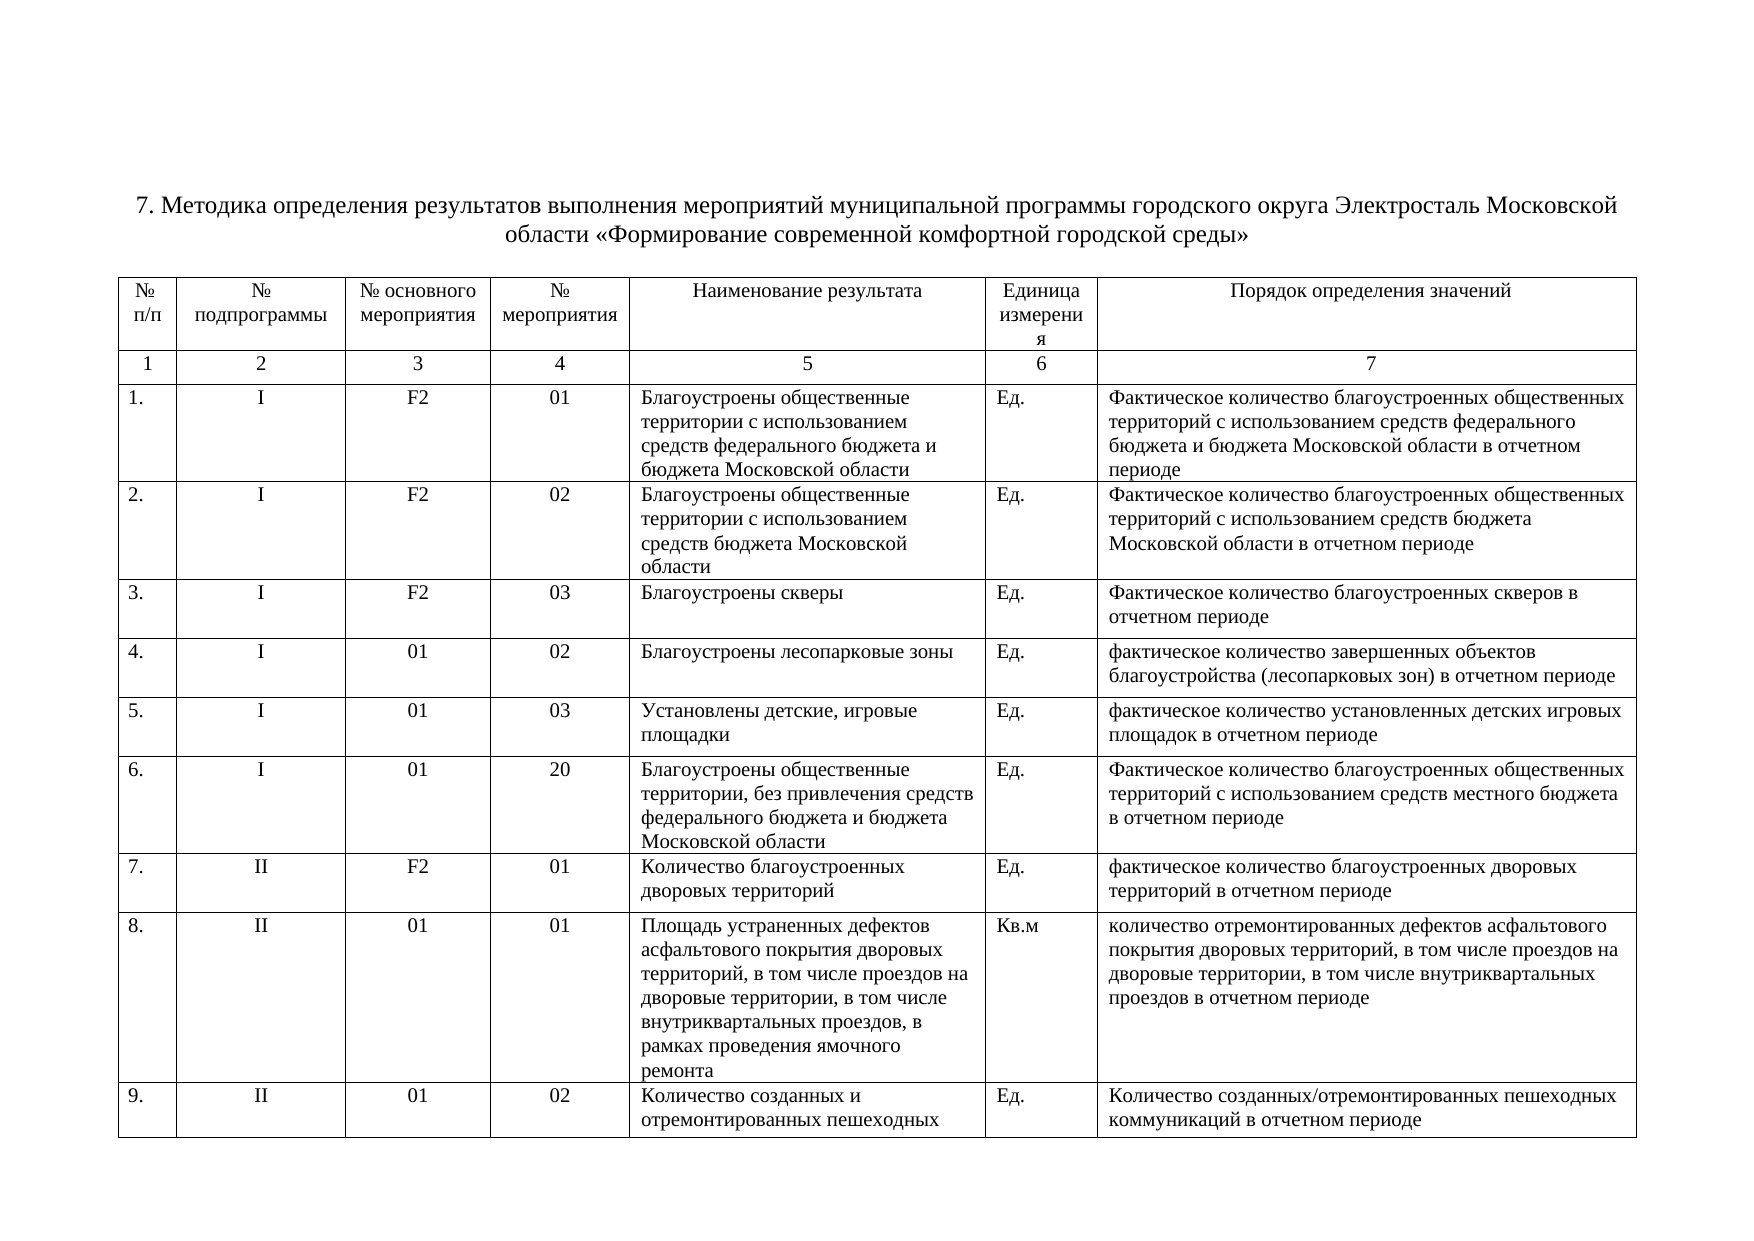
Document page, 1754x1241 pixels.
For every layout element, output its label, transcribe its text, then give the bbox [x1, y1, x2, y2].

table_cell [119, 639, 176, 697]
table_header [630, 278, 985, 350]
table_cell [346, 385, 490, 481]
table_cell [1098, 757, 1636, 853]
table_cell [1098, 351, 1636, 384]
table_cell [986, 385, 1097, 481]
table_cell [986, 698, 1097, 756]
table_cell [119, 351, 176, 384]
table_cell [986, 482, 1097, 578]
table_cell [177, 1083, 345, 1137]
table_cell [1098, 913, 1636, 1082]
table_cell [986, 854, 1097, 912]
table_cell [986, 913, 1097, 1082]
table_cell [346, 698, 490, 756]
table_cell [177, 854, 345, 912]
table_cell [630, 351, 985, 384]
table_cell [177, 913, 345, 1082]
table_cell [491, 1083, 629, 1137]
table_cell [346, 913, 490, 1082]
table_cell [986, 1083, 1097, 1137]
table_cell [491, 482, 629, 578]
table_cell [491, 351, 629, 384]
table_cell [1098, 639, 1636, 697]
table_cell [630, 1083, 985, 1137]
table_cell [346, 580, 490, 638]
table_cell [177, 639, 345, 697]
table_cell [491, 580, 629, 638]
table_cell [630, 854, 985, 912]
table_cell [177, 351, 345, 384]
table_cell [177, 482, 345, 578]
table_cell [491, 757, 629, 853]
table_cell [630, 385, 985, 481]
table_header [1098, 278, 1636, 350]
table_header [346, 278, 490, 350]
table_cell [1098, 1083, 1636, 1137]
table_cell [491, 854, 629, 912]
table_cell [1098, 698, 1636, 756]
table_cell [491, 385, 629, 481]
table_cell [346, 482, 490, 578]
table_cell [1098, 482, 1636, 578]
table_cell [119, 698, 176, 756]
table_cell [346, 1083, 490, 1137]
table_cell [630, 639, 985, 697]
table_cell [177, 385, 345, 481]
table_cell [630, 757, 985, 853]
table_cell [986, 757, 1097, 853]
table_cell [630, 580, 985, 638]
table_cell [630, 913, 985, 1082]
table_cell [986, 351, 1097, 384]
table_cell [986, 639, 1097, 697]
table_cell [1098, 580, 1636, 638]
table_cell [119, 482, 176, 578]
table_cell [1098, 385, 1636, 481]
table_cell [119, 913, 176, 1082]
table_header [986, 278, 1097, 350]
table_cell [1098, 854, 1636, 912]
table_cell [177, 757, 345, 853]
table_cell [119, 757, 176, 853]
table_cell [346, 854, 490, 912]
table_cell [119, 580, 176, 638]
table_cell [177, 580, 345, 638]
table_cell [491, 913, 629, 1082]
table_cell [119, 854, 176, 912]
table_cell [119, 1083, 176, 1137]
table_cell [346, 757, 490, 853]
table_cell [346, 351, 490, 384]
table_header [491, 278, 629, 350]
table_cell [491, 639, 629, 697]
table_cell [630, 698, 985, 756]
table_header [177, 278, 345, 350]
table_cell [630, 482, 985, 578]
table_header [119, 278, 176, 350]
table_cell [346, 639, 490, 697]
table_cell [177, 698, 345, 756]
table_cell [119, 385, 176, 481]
text 7. Методика определения результатов выполнения мероприятий муниципальной программы городского округа Электросталь Московской области «Формирование современной комфортной городской среды» [118, 190, 1636, 248]
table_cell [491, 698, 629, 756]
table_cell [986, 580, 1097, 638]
